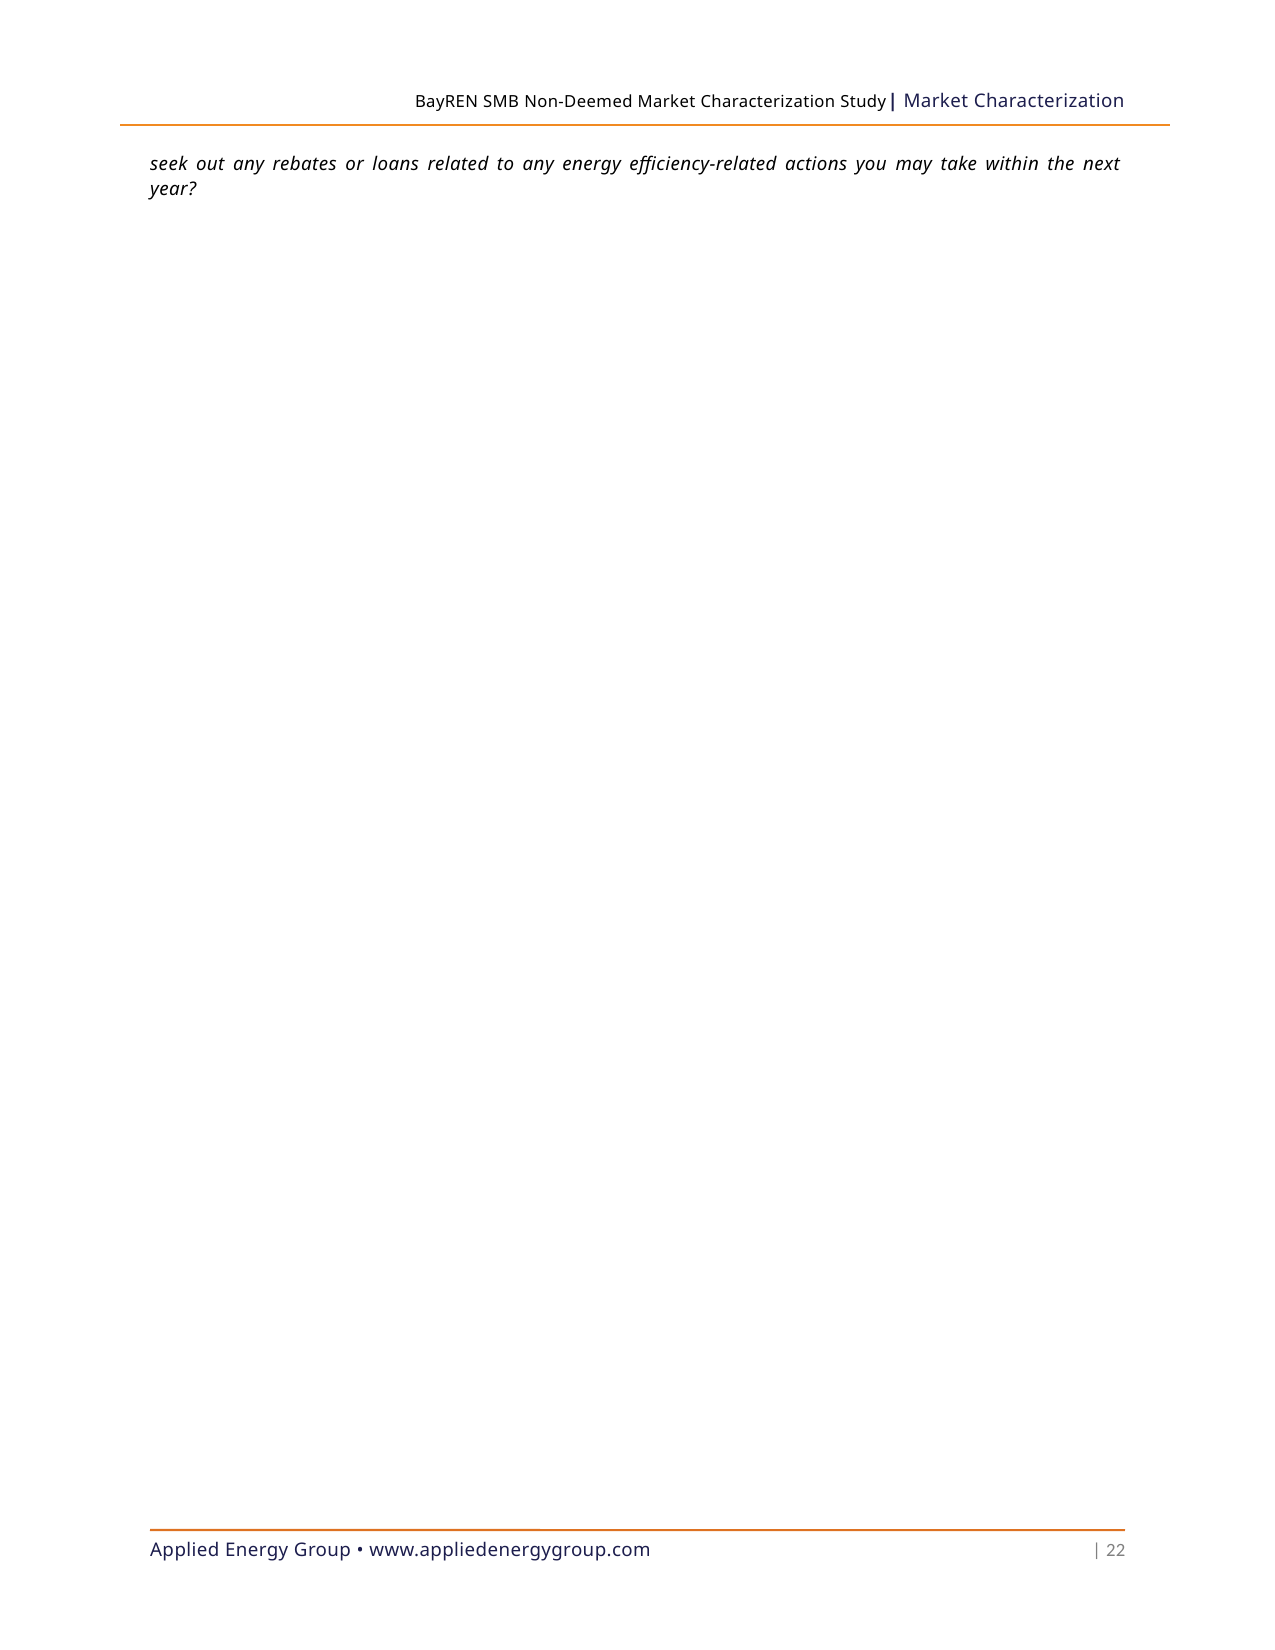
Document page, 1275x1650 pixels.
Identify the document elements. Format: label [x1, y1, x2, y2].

text [150, 150, 1125, 201]
